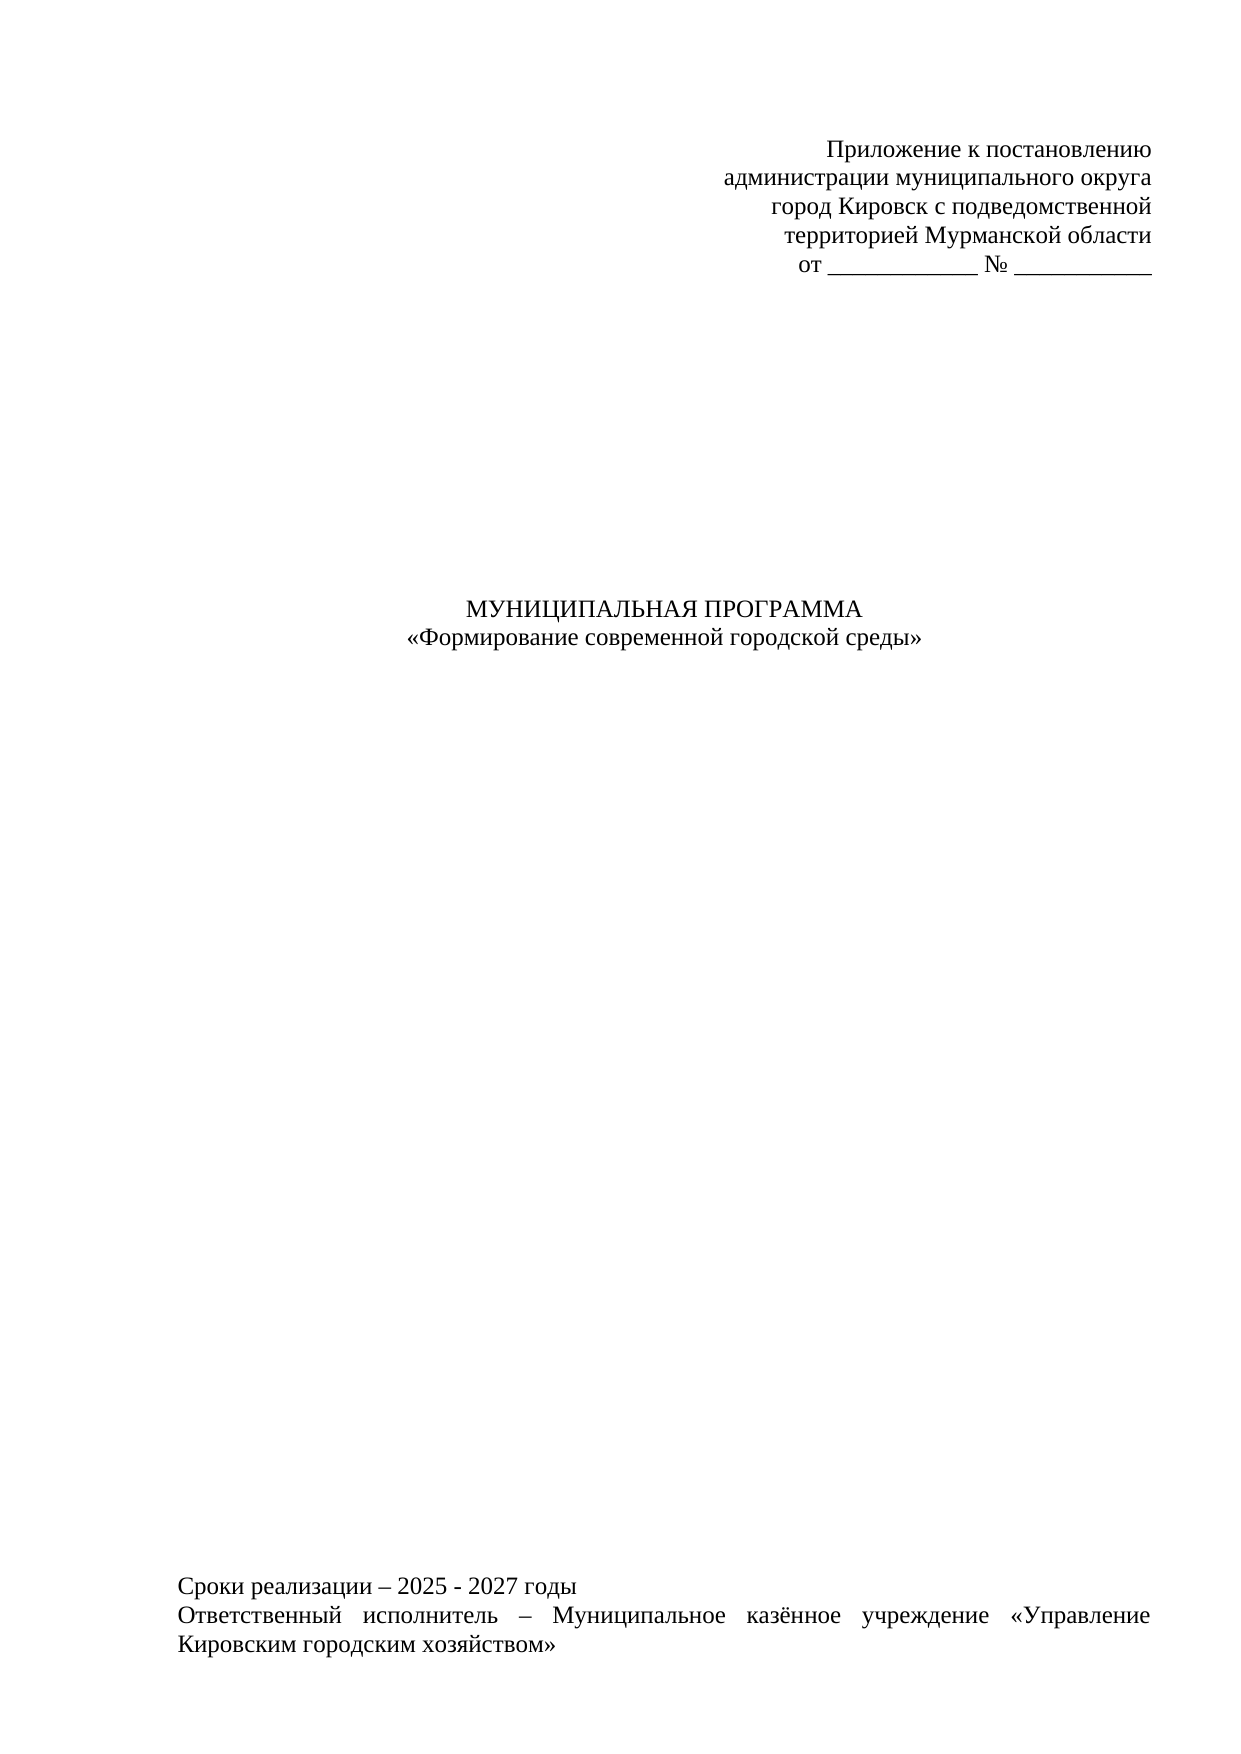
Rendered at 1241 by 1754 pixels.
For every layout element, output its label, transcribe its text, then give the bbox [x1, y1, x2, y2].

text Ответственный исполнитель – Муниципальное казённое учреждение «Управление Кировским городским хозяйством» [177, 1600, 1152, 1657]
text администрации муниципального округа [709, 162, 1152, 191]
text город Кировск с подведомственной территорией Мурманской области [709, 191, 1152, 249]
text от ____________ № ___________ [709, 249, 1152, 277]
text Приложение к постановлению [709, 134, 1152, 162]
text «Формирование современной городской среды» [177, 622, 1152, 651]
text МУНИЦИПАЛЬНАЯ ПРОГРАММА [177, 594, 1152, 622]
text Сроки реализации – 2025 - 2027 годы [177, 1571, 1152, 1600]
